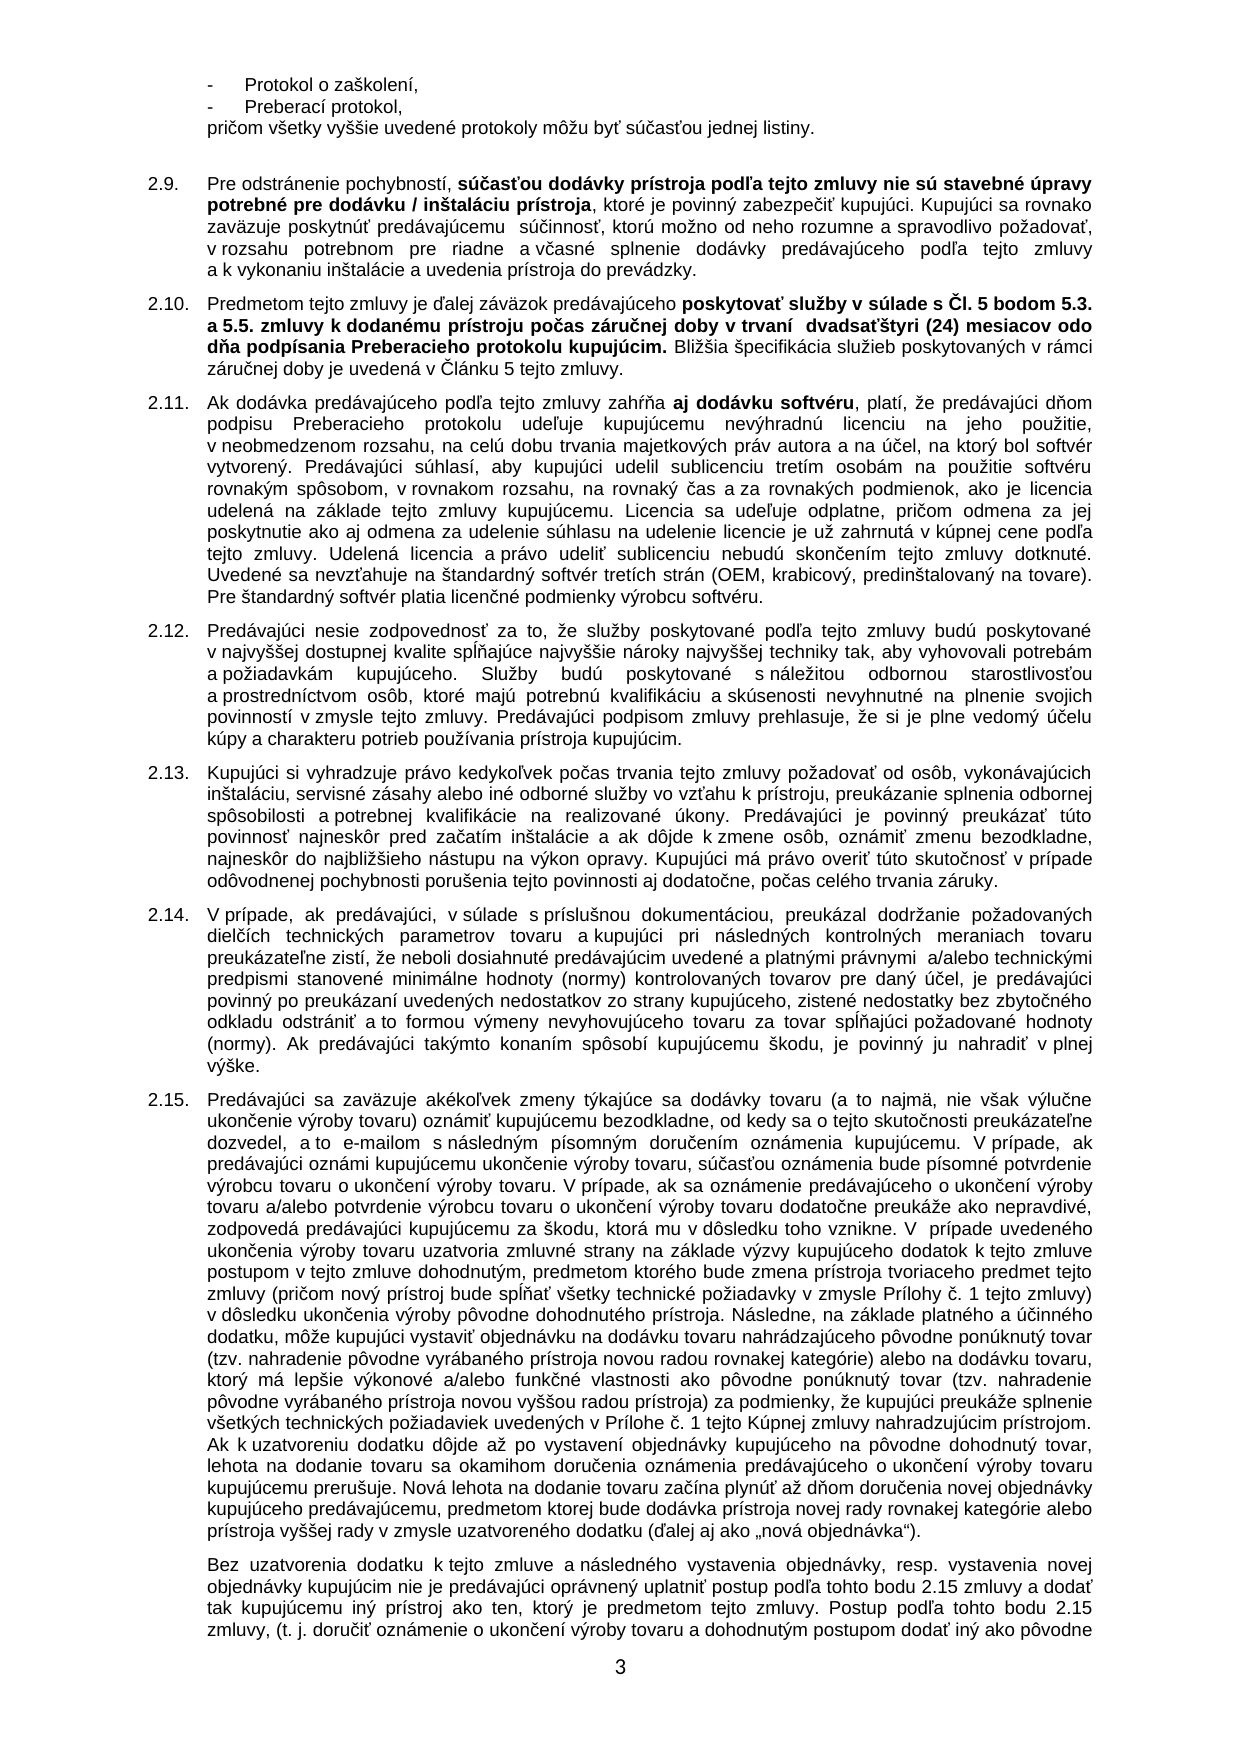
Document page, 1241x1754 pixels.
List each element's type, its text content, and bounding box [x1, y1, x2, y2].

list Protokol o zaškolení, [207, 74, 1092, 95]
list Predávajúci nesie zodpovednosť za to, že služby poskytované podľa tejto zmluvy budú poskytované v najvyššej dostupnej kvalite spĺňajúce najvyššie nároky najvyššej techniky tak, aby vyhovovali potrebám a požiadavkám kupujúceho. Služby budú poskytované s náležitou odbornou starostlivosťou a prostredníctvom osôb, ktoré majú potrebnú kvalifikáciu a skúsenosti nevyhnutné na plnenie svojich povinností v zmysle tejto zmluvy. Predávajúci podpisom zmluvy prehlasuje, že si je plne vedomý účelu kúpy a charakteru potrieb používania prístroja kupujúcim. [148, 620, 1092, 749]
list Preberací protokol, [207, 95, 1092, 117]
list Predávajúci sa zaväzuje akékoľvek zmeny týkajúce sa dodávky tovaru (a to najmä, nie však výlučne ukončenie výroby tovaru) oznámiť kupujúcemu bezodkladne, od kedy sa o tejto skutočnosti preukázateľne dozvedel, a to e-mailom s následným písomným doručením oznámenia kupujúcemu. V prípade, ak predávajúci oznámi kupujúcemu ukončenie výroby tovaru, súčasťou oznámenia bude písomné potvrdenie výrobcu tovaru o ukončení výroby tovaru. V prípade, ak sa oznámenie predávajúceho o ukončení výroby tovaru a/alebo potvrdenie výrobcu tovaru o ukončení výroby tovaru dodatočne preukáže ako nepravdivé, zodpovedá predávajúci kupujúcemu za škodu, ktorá mu v dôsledku toho vznikne. V prípade uvedeného ukončenia výroby tovaru uzatvoria zmluvné strany na základe výzvy kupujúceho dodatok k tejto zmluve postupom v tejto zmluve dohodnutým, predmetom ktorého bude zmena prístroja tvoriaceho predmet tejto zmluvy (pričom nový prístroj bude spĺňať všetky technické požiadavky v zmysle Prílohy č. 1 tejto zmluvy) v dôsledku ukončenia výroby pôvodne dohodnutého prístroja. Následne, na základe platného a účinného dodatku, môže kupujúci vystaviť objednávku na dodávku tovaru nahrádzajúceho pôvodne ponúknutý tovar (tzv. nahradenie pôvodne vyrábaného prístroja novou radou rovnakej kategórie) alebo na dodávku tovaru, ktorý má lepšie výkonové a/alebo funkčné vlastnosti ako pôvodne ponúknutý tovar (tzv. nahradenie pôvodne vyrábaného prístroja novou vyššou radou prístroja) za podmienky, že kupujúci preukáže splnenie všetkých technických požiadaviek uvedených v Prílohe č. 1 tejto Kúpnej zmluvy nahradzujúcim prístrojom. Ak k uzatvoreniu dodatku dôjde až po vystavení objednávky kupujúceho na pôvodne dohodnutý tovar, lehota na dodanie tovaru sa okamihom doručenia oznámenia predávajúceho o ukončení výroby tovaru kupujúcemu prerušuje. Nová lehota na dodanie tovaru začína plynúť až dňom doručenia novej objednávky kupujúceho predávajúcemu, predmetom ktorej bude dodávka prístroja novej rady rovnakej kategórie alebo prístroja vyššej rady v zmysle uzatvoreného dodatku (ďalej aj ako „nová objednávka“). [148, 1088, 1092, 1541]
list Pre odstránenie pochybností, súčasťou dodávky prístroja podľa tejto zmluvy nie sú stavebné úpravy potrebné pre dodávku / inštaláciu prístroja, ktoré je povinný zabezpečiť kupujúci. Kupujúci sa rovnako zaväzuje poskytnúť predávajúcemu súčinnosť, ktorú možno od neho rozumne a spravodlivo požadovať, v rozsahu potrebnom pre riadne a včasné splnenie dodávky predávajúceho podľa tejto zmluvy a k vykonaniu inštalácie a uvedenia prístroja do prevádzky. [148, 173, 1092, 280]
list V prípade, ak predávajúci, v súlade s príslušnou dokumentáciou, preukázal dodržanie požadovaných dielčích technických parametrov tovaru a kupujúci pri následných kontrolných meraniach tovaru preukázateľne zistí, že neboli dosiahnuté predávajúcim uvedené a platnými právnymi a/alebo technickými predpismi stanovené minimálne hodnoty (normy) kontrolovaných tovarov pre daný účel, je predávajúci povinný po preukázaní uvedených nedostatkov zo strany kupujúceho, zistené nedostatky bez zbytočného odkladu odstrániť a to formou výmeny nevyhovujúceho tovaru za tovar spĺňajúci požadované hodnoty (normy). Ak predávajúci takýmto konaním spôsobí kupujúcemu škodu, je povinný ju nahradiť v plnej výške. [148, 903, 1092, 1076]
text pričom všetky vyššie uvedené protokoly môžu byť súčasťou jednej listiny. [207, 117, 1092, 138]
list Ak dodávka predávajúceho podľa tejto zmluvy zahŕňa aj dodávku softvéru, platí, že predávajúci dňom podpisu Preberacieho protokolu udeľuje kupujúcemu nevýhradnú licenciu na jeho použitie, v neobmedzenom rozsahu, na celú dobu trvania majetkových práv autora a na účel, na ktorý bol softvér vytvorený. Predávajúci súhlasí, aby kupujúci udelil sublicenciu tretím osobám na použitie softvéru rovnakým spôsobom, v rovnakom rozsahu, na rovnaký čas a za rovnakých podmienok, ako je licencia udelená na základe tejto zmluvy kupujúcemu. Licencia sa udeľuje odplatne, pričom odmena za jej poskytnutie ako aj odmena za udelenie súhlasu na udelenie licencie je už zahrnutá v kúpnej cene podľa tejto zmluvy. Udelená licencia a právo udeliť sublicenciu nebudú skončením tejto zmluvy dotknuté. Uvedené sa nevzťahuje na štandardný softvér tretích strán (OEM, krabicový, predinštalovaný na tovare). Pre štandardný softvér platia licenčné podmienky výrobcu softvéru. [148, 392, 1092, 607]
list Predmetom tejto zmluvy je ďalej záväzok predávajúceho poskytovať služby v súlade s Čl. 5 bodom 5.3. a 5.5. zmluvy k dodanému prístroju počas záručnej doby v trvaní dvadsaťštyri (24) mesiacov odo dňa podpísania Preberacieho protokolu kupujúcim. Bližšia špecifikácia služieb poskytovaných v rámci záručnej doby je uvedená v Článku 5 tejto zmluvy. [148, 293, 1092, 379]
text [207, 1554, 1092, 1640]
list Kupujúci si vyhradzuje právo kedykoľvek počas trvania tejto zmluvy požadovať od osôb, vykonávajúcich inštaláciu, servisné zásahy alebo iné odborné služby vo vzťahu k prístroju, preukázanie splnenia odbornej spôsobilosti a potrebnej kvalifikácie na realizované úkony. Predávajúci je povinný preukázať túto povinnosť najneskôr pred začatím inštalácie a ak dôjde k zmene osôb, oznámiť zmenu bezodkladne, najneskôr do najbližšieho nástupu na výkon opravy. Kupujúci má právo overiť túto skutočnosť v prípade odôvodnenej pochybnosti porušenia tejto povinnosti aj dodatočne, počas celého trvania záruky. [148, 762, 1092, 891]
